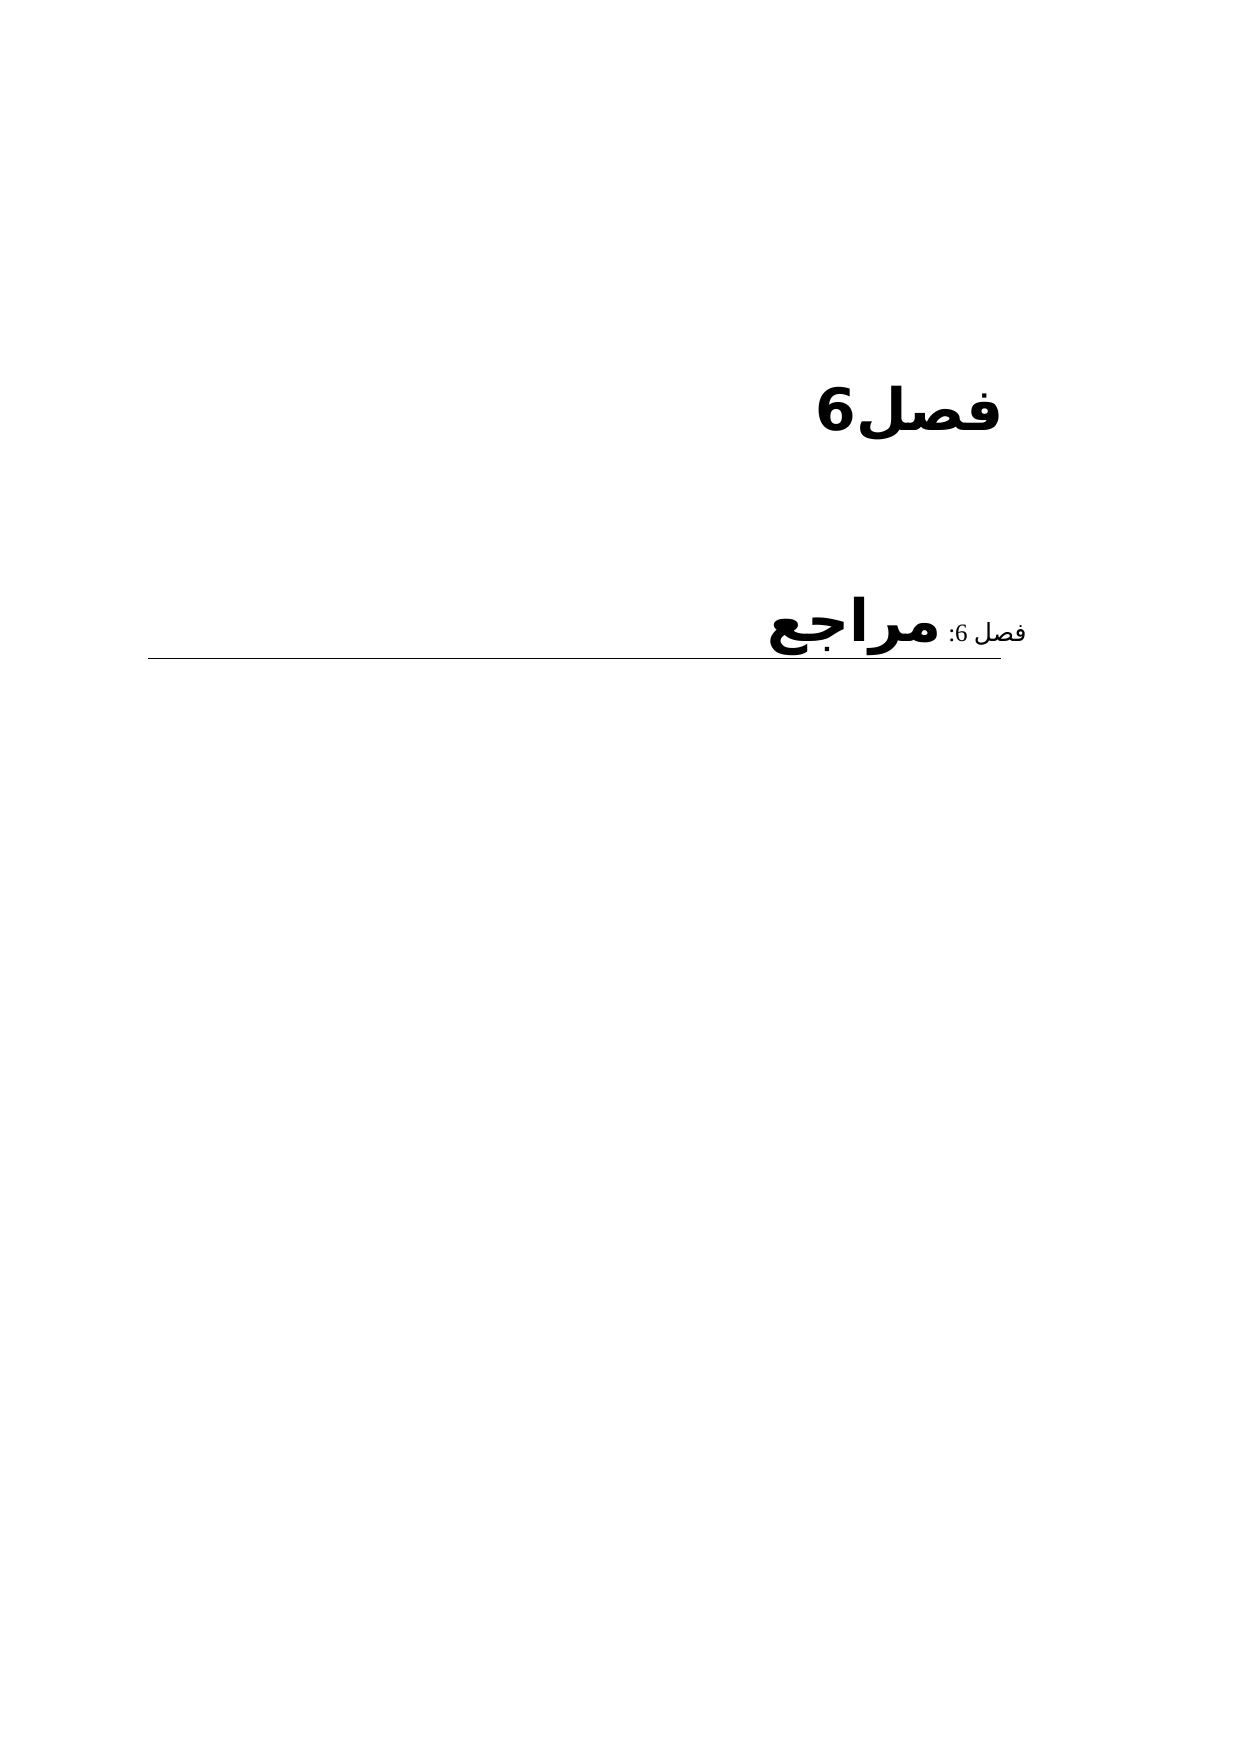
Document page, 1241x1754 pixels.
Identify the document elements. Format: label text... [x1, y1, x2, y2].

list مراجع [148, 588, 1001, 658]
text فصل6 [148, 377, 1004, 444]
